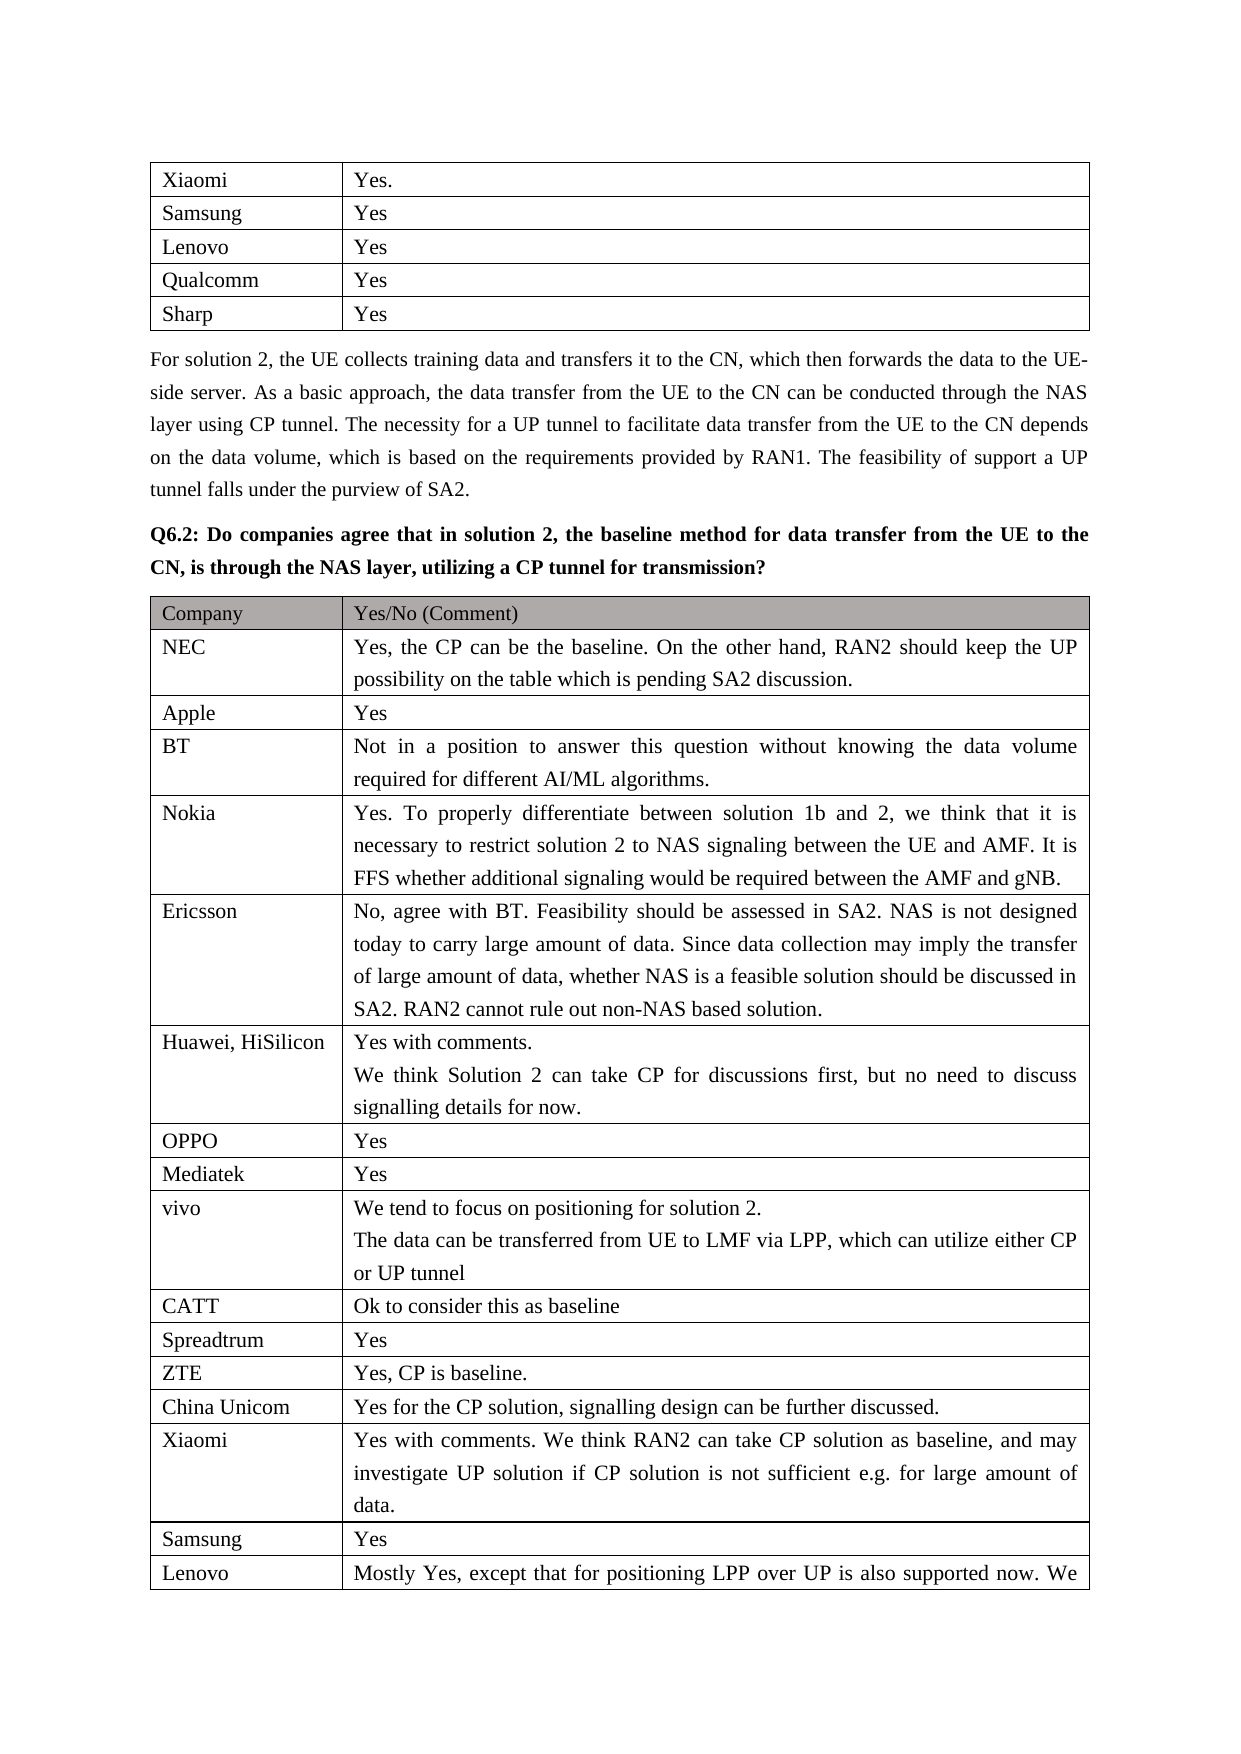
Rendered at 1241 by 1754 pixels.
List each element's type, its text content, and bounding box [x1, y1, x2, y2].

table_cell Yes [343, 1323, 1089, 1356]
table_cell Xiaomi [151, 1424, 342, 1521]
table_cell Yes [343, 1124, 1089, 1157]
table_cell Yes [343, 264, 1089, 296]
table_cell Qualcomm [151, 264, 342, 296]
table_cell Not in a position to answer this question without knowing the data volume required for different AI/ML algorithms. [343, 730, 1089, 795]
table_cell Yes for the CP solution, signalling design can be further discussed. [343, 1390, 1089, 1423]
table_cell Yes. To properly differentiate between solution 1b and 2, we think that it is necessary to restrict solution 2 to NAS signaling between the UE and AMF. It is FFS whether additional signaling would be required between the AMF and gNB. [343, 796, 1089, 893]
table_cell Samsung [151, 1523, 342, 1555]
table_cell Lenovo [151, 230, 342, 263]
table_cell Yes with comments. We think Solution 2 can take CP for discussions first, but no need to discuss signalling details for now. [343, 1026, 1089, 1123]
table_header Company [151, 597, 342, 629]
table_header Yes/No (Comment) [343, 597, 1089, 629]
table_cell vivo [151, 1191, 342, 1289]
table_cell Apple [151, 696, 342, 729]
table_cell Ok to consider this as baseline [343, 1290, 1089, 1322]
table_cell Spreadtrum [151, 1323, 342, 1356]
table_cell Yes, the CP can be the baseline. On the other hand, RAN2 should keep the UP possibility on the table which is pending SA2 discussion. [343, 630, 1089, 695]
table_cell Sharp [151, 297, 342, 330]
table_cell Yes [343, 297, 1089, 330]
table_cell Mediatek [151, 1158, 342, 1190]
table_cell OPPO [151, 1124, 342, 1157]
table_cell Yes. [343, 163, 1089, 196]
table_cell ZTE [151, 1357, 342, 1389]
table_cell NEC [151, 630, 342, 695]
text Q6.2: Do companies agree that in solution 2, the baseline method for data transfer from the UE to the CN, is through the NAS layer, utilizing a CP tunnel for transmission? [150, 518, 1090, 583]
table_cell Lenovo [151, 1556, 342, 1588]
table_cell Yes [343, 197, 1089, 229]
table_cell We tend to focus on positioning for solution 2. The data can be transferred from UE to LMF via LPP, which can utilize either CP or UP tunnel [343, 1191, 1089, 1289]
text For solution 2, the UE collects training data and transfers it to the CN, which then forwards the data to the UE-side server. As a basic approach, the data transfer from the UE to the CN can be conducted through the NAS layer using CP tunnel. The necessity for a UP tunnel to facilitate data transfer from the UE to the CN depends on the data volume, which is based on the requirements provided by RAN1. The feasibility of support a UP tunnel falls under the purview of SA2. [150, 343, 1090, 506]
table_cell Huawei, HiSilicon [151, 1026, 342, 1123]
table_cell BT [151, 730, 342, 795]
table_cell Yes [343, 1158, 1089, 1190]
table_cell Yes [343, 1523, 1089, 1555]
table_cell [343, 1556, 1089, 1588]
table_cell Ericsson [151, 895, 342, 1024]
table_cell Nokia [151, 796, 342, 893]
table_cell Yes, CP is baseline. [343, 1357, 1089, 1389]
table_cell CATT [151, 1290, 342, 1322]
table_cell China Unicom [151, 1390, 342, 1423]
table_cell Yes [343, 230, 1089, 263]
table_cell Xiaomi [151, 163, 342, 196]
table_cell No, agree with BT. Feasibility should be assessed in SA2. NAS is not designed today to carry large amount of data. Since data collection may imply the transfer of large amount of data, whether NAS is a feasible solution should be discussed in SA2. RAN2 cannot rule out non-NAS based solution. [343, 895, 1089, 1024]
table_cell Samsung [151, 197, 342, 229]
table_cell Yes [343, 696, 1089, 729]
table_cell Yes with comments. We think RAN2 can take CP solution as baseline, and may investigate UP solution if CP solution is not sufficient e.g. for large amount of data. [343, 1424, 1089, 1521]
